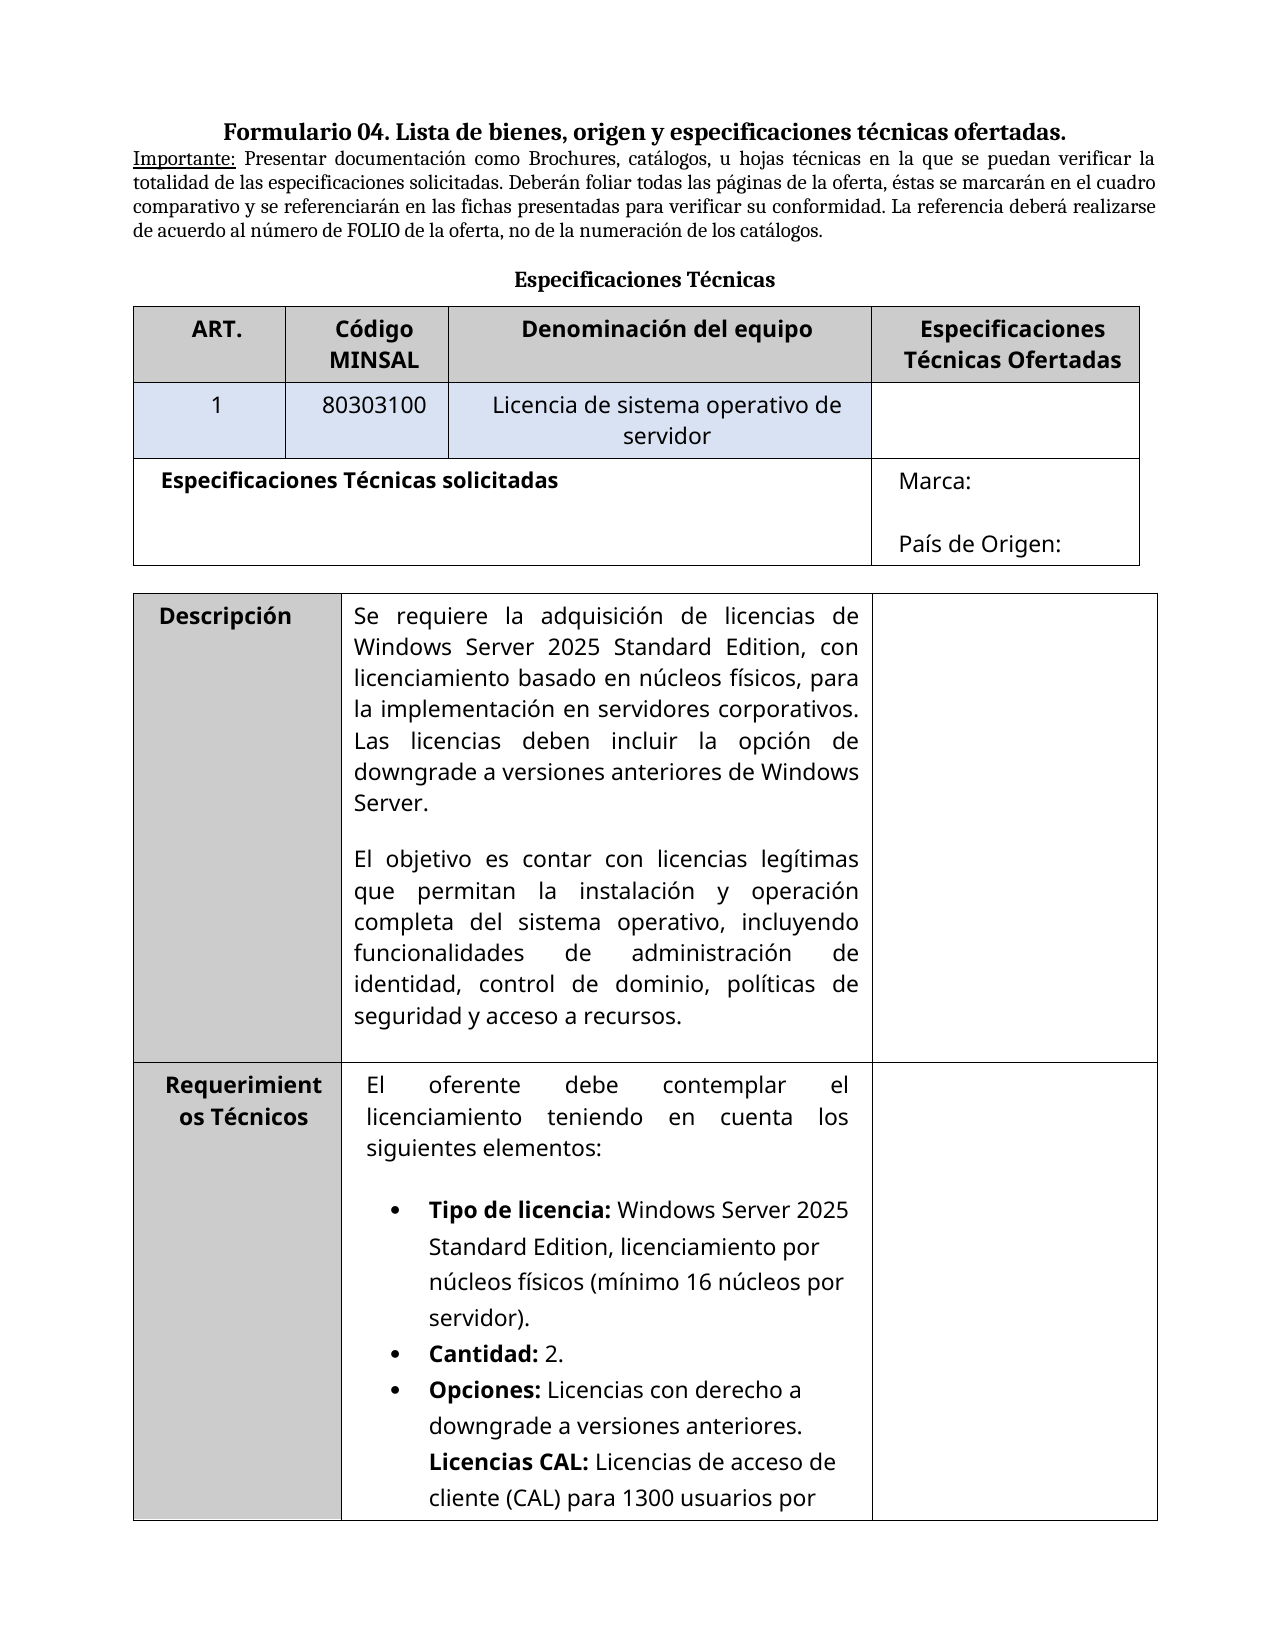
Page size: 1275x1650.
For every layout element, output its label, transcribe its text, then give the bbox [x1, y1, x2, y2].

table_cell Especificaciones Técnicas solicitadas [134, 459, 871, 565]
table_header Se requiere la adquisición de licencias de Windows Server 2025 Standard Edition, con licenciamiento basado en núcleos físicos, para la implementación en servidores corporativos. Las licencias deben incluir la opción de downgrade a versiones anteriores de Windows Server. El objetivo es contar con licencias legítimas que permitan la instalación y operación completa del sistema operativo, incluyendo funcionalidades de administración de identidad, control de dominio, políticas de seguridad y acceso a recursos. [342, 594, 872, 1062]
table_cell Licencia de sistema operativo de servidor [449, 383, 871, 458]
text Especificaciones Técnicas [133, 267, 1157, 293]
table_cell [873, 1063, 1157, 1519]
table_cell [342, 1063, 872, 1519]
table_header Descripción [134, 594, 341, 1062]
text Importante: Presentar documentación como Brochures, catálogos, u hojas técnicas en la que se puedan verificar la totalidad de las especificaciones solicitadas. Deberán foliar todas las páginas de la oferta, éstas se marcarán en el cuadro comparativo y se referenciarán en las fichas presentadas para verificar su conformidad. La referencia deberá realizarse de acuerdo al número de FOLIO de la oferta, no de la numeración de los catálogos. [133, 147, 1157, 243]
table_cell 80303100 [286, 383, 448, 458]
table_cell Marca: País de Origen: [872, 459, 1139, 565]
table_header Especificaciones Técnicas Ofertadas [872, 307, 1139, 382]
table_header [873, 594, 1157, 1062]
text Formulario 04. Lista de bienes, origen y especificaciones técnicas ofertadas. [133, 118, 1157, 147]
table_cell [134, 1063, 341, 1519]
table_header Código MINSAL [286, 307, 448, 382]
table_header Denominación del equipo [449, 307, 871, 382]
table_header ART. [134, 307, 285, 382]
table_cell 1 [134, 383, 285, 458]
table_cell [872, 383, 1139, 458]
